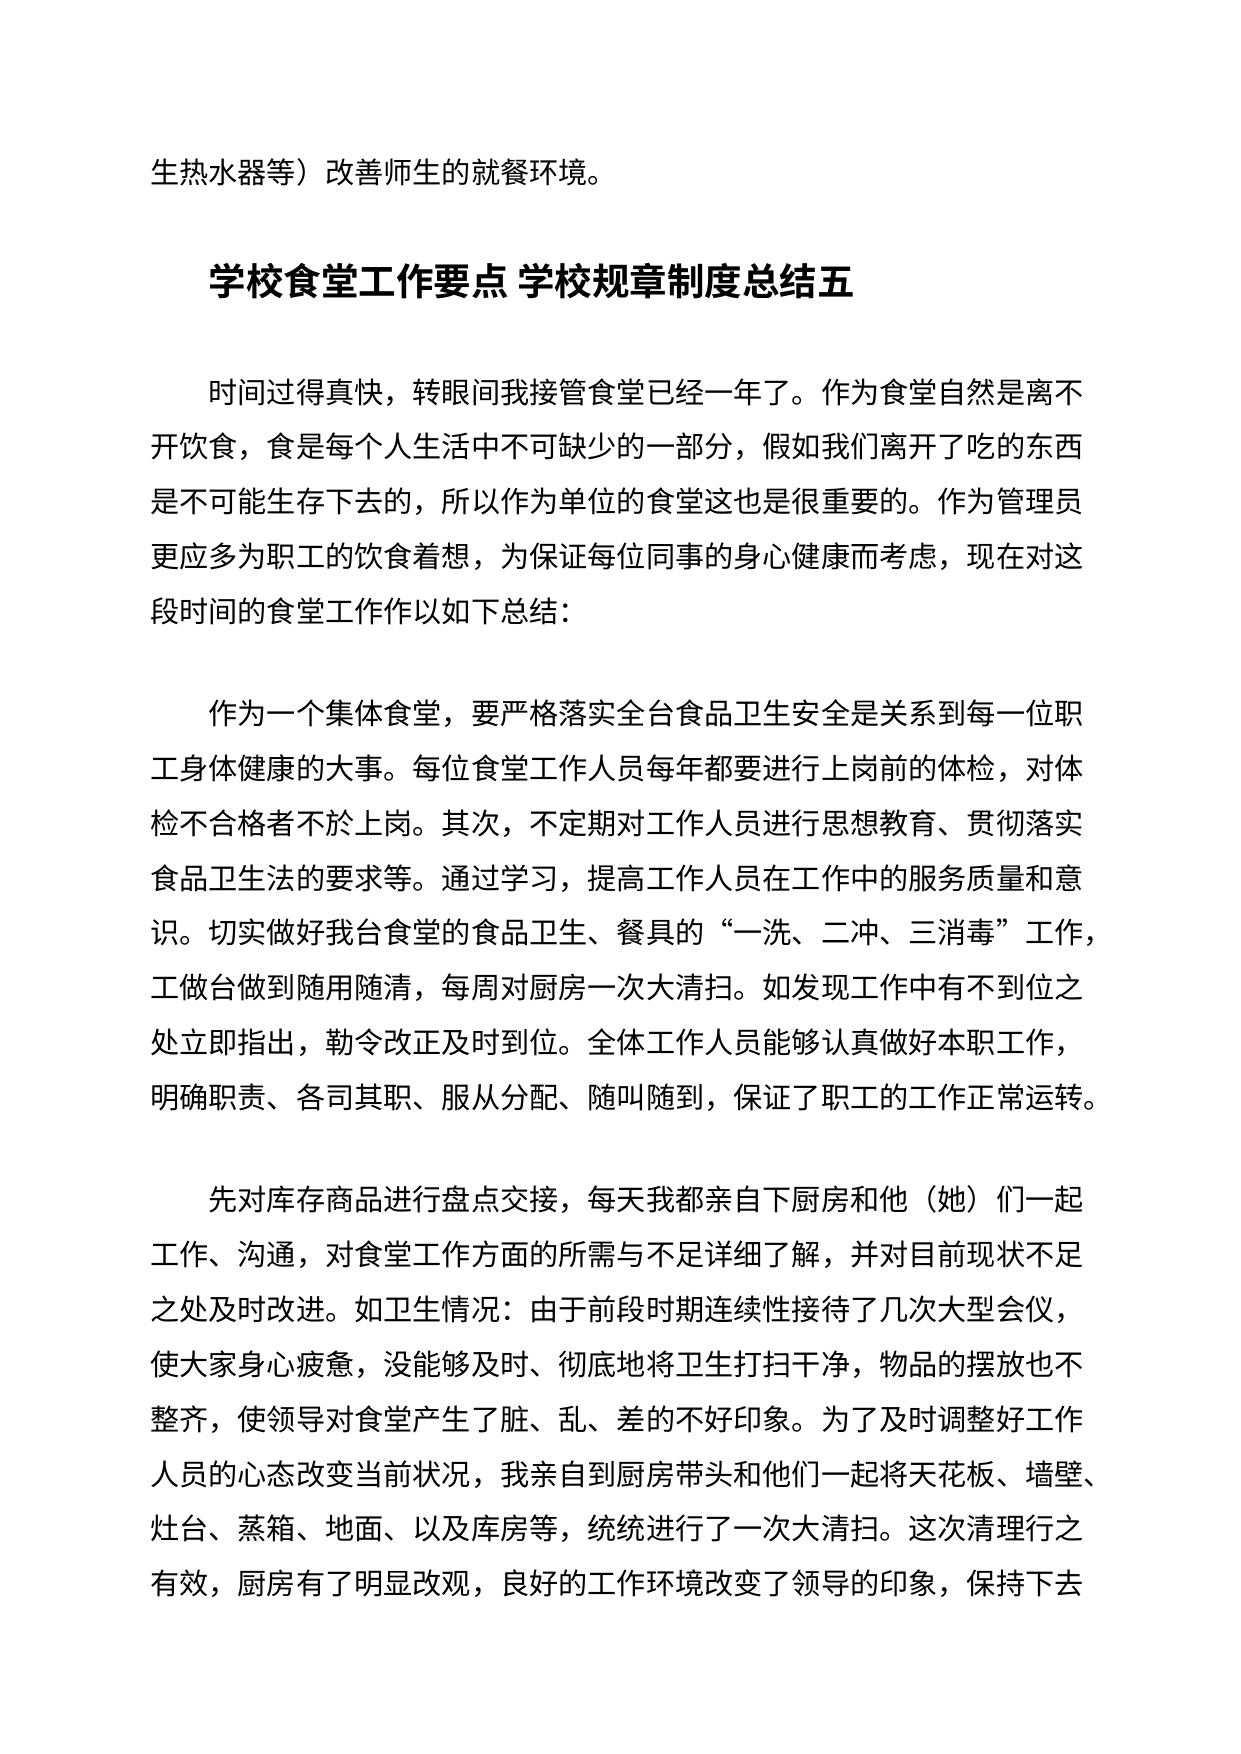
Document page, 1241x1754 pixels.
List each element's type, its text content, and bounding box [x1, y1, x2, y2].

text 时间过得真快，转眼间我接管食堂已经一年了。作为食堂自然是离不开饮食，食是每个人生活中不可缺少的一部分，假如我们离开了吃的东西是不可能生存下去的，所以作为单位的食堂这也是很重要的。作为管理员更应多为职工的饮食着想，为保证每位同事的身心健康而考虑，现在对这段时间的食堂工作作以如下总结： [150, 369, 1090, 631]
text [150, 1177, 1090, 1603]
text 作为一个集体食堂，要严格落实全台食品卫生安全是关系到每一位职工身体健康的大事。每位食堂工作人员每年都要进行上岗前的体检，对体检不合格者不於上岗。其次，不定期对工作人员进行思想教育、贯彻落实食品卫生法的要求等。通过学习，提高工作人员在工作中的服务质量和意识。切实做好我台食堂的食品卫生、餐具的“一洗、二冲、三消毒”工作，工做台做到随用随清，每周对厨房一次大清扫。如发现工作中有不到位之处立即指出，勒令改正及时到位。全体工作人员能够认真做好本职工作，明确职责、各司其职、服从分配、随叫随到，保证了职工的工作正常运转。 [150, 691, 1090, 1117]
text 学校食堂工作要点 学校规章制度总结五 [150, 252, 1090, 306]
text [150, 150, 1090, 192]
